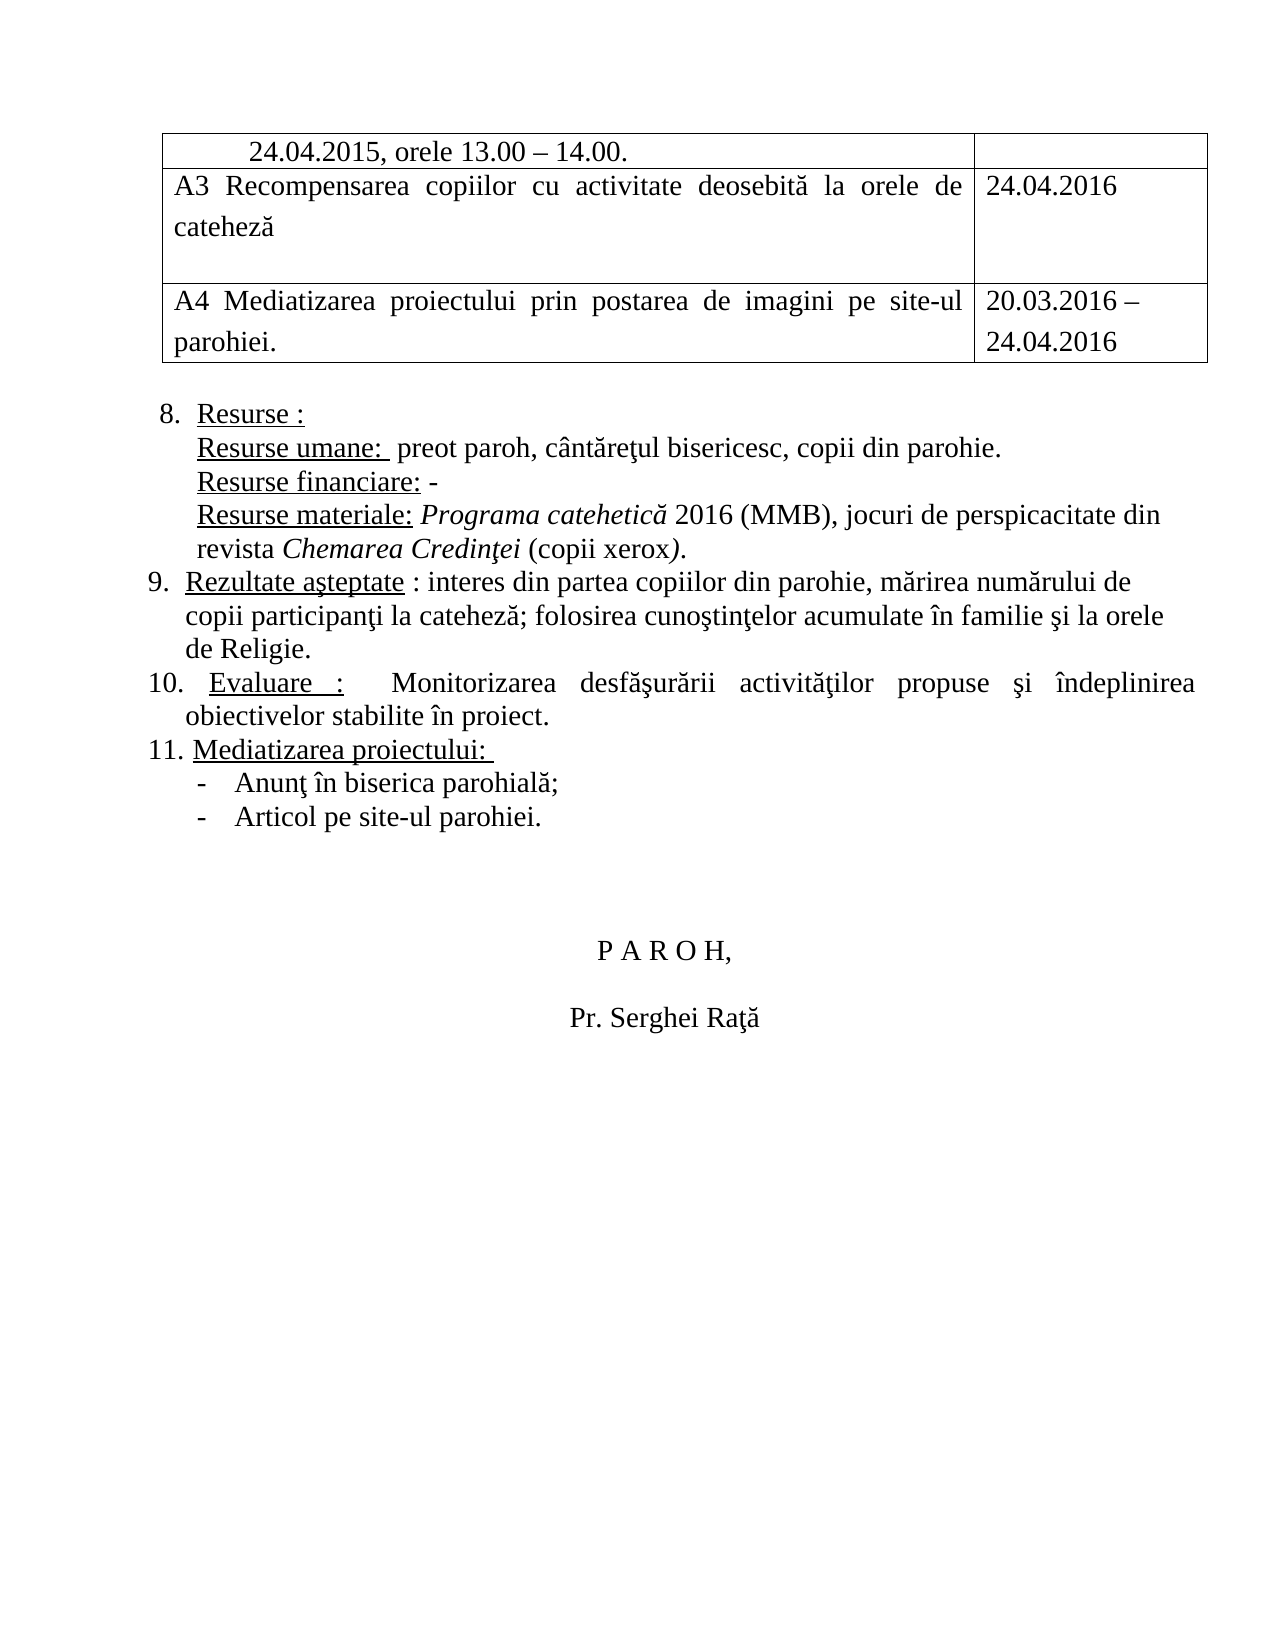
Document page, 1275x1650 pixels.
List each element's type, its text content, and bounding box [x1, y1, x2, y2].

list Articol pe site-ul parohiei. [197, 799, 1196, 833]
list Anunţ în biserica parohială; [197, 766, 1196, 799]
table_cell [163, 134, 974, 167]
table_cell 20.03.2016 – 24.04.2016 [975, 284, 1207, 362]
table_cell 24.04.2016 [975, 169, 1207, 282]
table_cell A4 Mediatizarea proiectului prin postarea de imagini pe site-ul parohiei. [163, 284, 974, 362]
list Resurse umane: preot paroh, cântăreţul bisericesc, copii din parohie. [197, 430, 1196, 464]
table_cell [975, 134, 1207, 167]
list Resurse : [159, 397, 1196, 430]
text P A R O H, [133, 933, 1196, 967]
text Pr. Serghei Raţă [133, 1000, 1196, 1034]
list Mediatizarea proiectului: [148, 732, 1196, 766]
list Rezultate aşteptate : interes din partea copiilor din parohie, mărirea numărului de copii participanţi la cateheză; folosirea cunoştinţelor acumulate în familie şi la orele de Religie. [148, 564, 1196, 665]
list Resurse financiare: - [197, 464, 1196, 497]
list Resurse materiale: Programa catehetică 2016 (MMB), jocuri de perspicacitate din revista Chemarea Credinţei (copii xerox). [197, 497, 1196, 564]
list Evaluare : Monitorizarea desfăşurării activităţilor propuse şi îndeplinirea obiectivelor stabilite în proiect. [148, 665, 1196, 732]
table_cell A3 Recompensarea copiilor cu activitate deosebită la orele de cateheză [163, 169, 974, 282]
